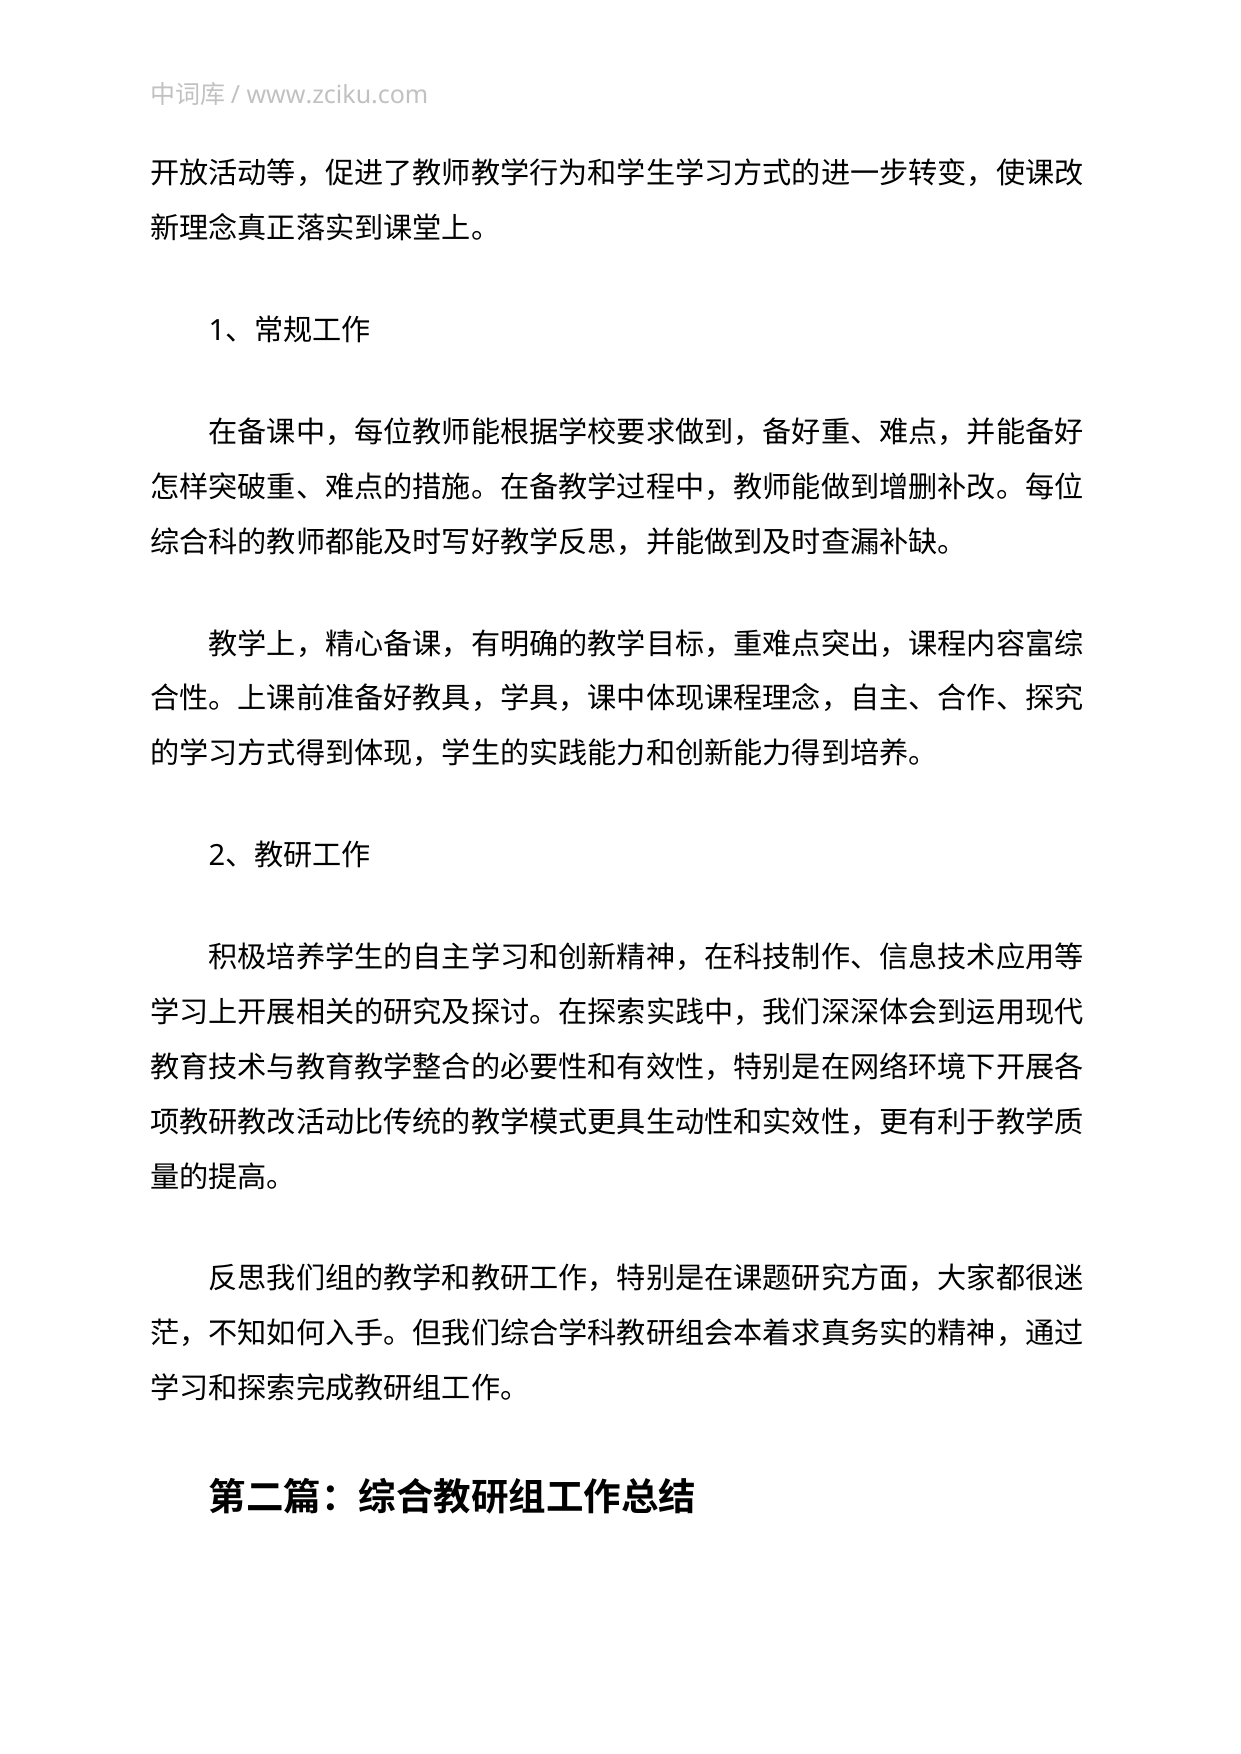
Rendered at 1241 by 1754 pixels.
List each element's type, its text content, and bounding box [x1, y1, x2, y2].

text 1、常规工作 [150, 307, 1090, 349]
text 教学上，精心备课，有明确的教学目标，重难点突出，课程内容富综合性。上课前准备好教具，学具，课中体现课程理念，自主、合作、探究的学习方式得到体现，学生的实践能力和创新能力得到培养。 [150, 620, 1090, 772]
text 2、教研工作 [150, 832, 1090, 874]
text 反思我们组的教学和教研工作，特别是在课题研究方面，大家都很迷茫，不知如何入手。但我们综合学科教研组会本着求真务实的精神，通过学习和探索完成教研组工作。 [150, 1255, 1090, 1407]
text 第二篇：综合教研组工作总结 [150, 1467, 1090, 1521]
text 积极培养学生的自主学习和创新精神，在科技制作、信息技术应用等学习上开展相关的研究及探讨。在探索实践中，我们深深体会到运用现代教育技术与教育教学整合的必要性和有效性，特别是在网络环境下开展各项教研教改活动比传统的教学模式更具生动性和实效性，更有利于教学质量的提高。 [150, 934, 1090, 1196]
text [150, 150, 1090, 247]
text 在备课中，每位教师能根据学校要求做到，备好重、难点，并能备好怎样突破重、难点的措施。在备教学过程中，教师能做到增删补改。每位综合科的教师都能及时写好教学反思，并能做到及时查漏补缺。 [150, 409, 1090, 561]
